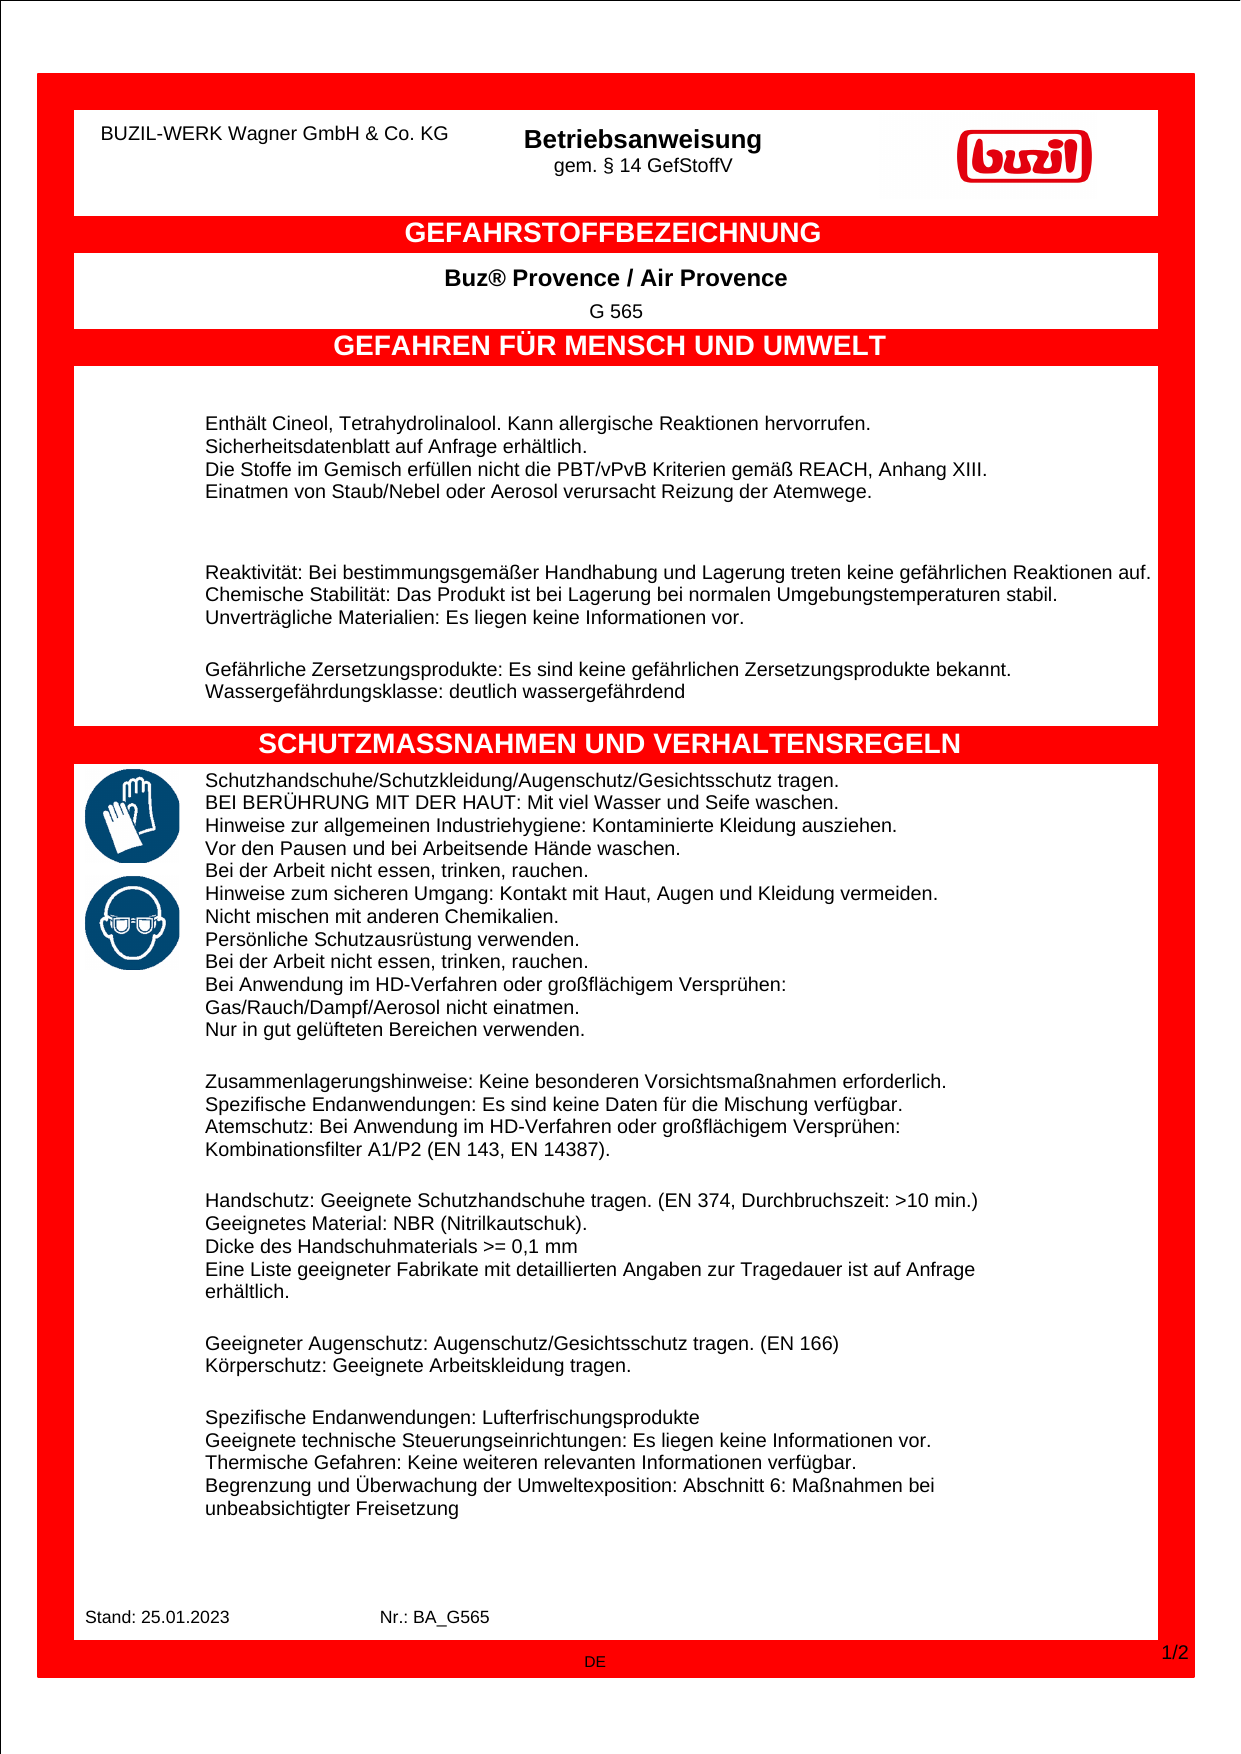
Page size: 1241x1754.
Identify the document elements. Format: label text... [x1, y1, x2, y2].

text Geeignete technische Steuerungseinrichtungen: Es liegen keine Informationen vor. [205, 1428, 1024, 1451]
text Nr.: BA_G565 [379, 1606, 609, 1627]
text Spezifische Endanwendungen: Es sind keine Daten für die Mischung verfügbar. [205, 1092, 1024, 1115]
text Zusammenlagerungshinweise: Keine besonderen Vorsichtsmaßnahmen erforderlich. [205, 1070, 1024, 1092]
text Enthält Cineol, Tetrahydrolinalool. Kann allergische Reaktionen hervorrufen. [205, 412, 1154, 435]
text SCHUTZMASSNAHMEN UND VERHALTENSREGELN [79, 727, 1141, 759]
text GEFAHREN FÜR MENSCH UND UMWELT [79, 329, 1141, 362]
text 1/2 [1088, 1641, 1189, 1664]
text Dicke des Handschuhmaterials >= 0,1 mm [205, 1235, 1024, 1257]
text Gas/Rauch/Dampf/Aerosol nicht einatmen. [205, 996, 1024, 1018]
text Buz® Provence / Air Provence [85, 264, 1147, 292]
text Geeignetes Material: NBR (Nitrilkautschuk). [205, 1212, 1024, 1235]
text Die Stoffe im Gemisch erfüllen nicht die PBT/vPvB Kriterien gemäß REACH, Anhang XIII. [205, 458, 1154, 480]
text Eine Liste geeigneter Fabrikate mit detaillierten Angaben zur Tragedauer ist auf Anfrage erhältlich. [205, 1257, 1024, 1303]
text GEFAHRSTOFFBEZEICHNUNG [79, 216, 1147, 249]
text Spezifische Endanwendungen: Lufterfrischungsprodukte [205, 1406, 1024, 1428]
text Geeigneter Augenschutz: Augenschutz/Gesichtsschutz tragen. (EN 166) [205, 1332, 1024, 1354]
text gem. § 14 GefStoffV [493, 153, 793, 176]
text Unverträgliche Materialien: Es liegen keine Informationen vor. [205, 606, 1154, 629]
text DE [562, 1653, 628, 1671]
text Stand: 25.01.2023 [85, 1606, 363, 1627]
text BEI BERÜHRUNG MIT DER HAUT: Mit viel Wasser und Seife waschen. [205, 791, 1024, 814]
text Sicherheitsdatenblatt auf Anfrage erhältlich. [205, 435, 1154, 458]
text Reaktivität: Bei bestimmungsgemäßer Handhabung und Lagerung treten keine gefährlichen Reaktionen auf. [205, 561, 1154, 583]
text Atemschutz: Bei Anwendung im HD-Verfahren oder großflächigem Versprühen: Kombinationsfilter A1/P2 (EN 143, EN 14387). [205, 1115, 1024, 1161]
text G 565 [85, 300, 1147, 322]
text Nur in gut gelüfteten Bereichen verwenden. [205, 1018, 1024, 1041]
text Persönliche Schutzausrüstung verwenden. [205, 927, 1024, 950]
text Nicht mischen mit anderen Chemikalien. [205, 905, 1024, 927]
text BUZIL-WERK Wagner GmbH & Co. KG [85, 121, 464, 144]
text Chemische Stabilität: Das Produkt ist bei Lagerung bei normalen Umgebungstemperaturen stabil. [205, 583, 1154, 606]
text Betriebsanweisung [493, 124, 793, 153]
text Bei der Arbeit nicht essen, trinken, rauchen. [205, 859, 1024, 882]
text Handschutz: Geeignete Schutzhandschuhe tragen. (EN 374, Durchbruchszeit: >10 min.) [205, 1189, 1024, 1212]
text Gefährliche Zersetzungsprodukte: Es sind keine gefährlichen Zersetzungsprodukte bekannt. [205, 657, 1154, 680]
text Thermische Gefahren: Keine weiteren relevanten Informationen verfügbar. [205, 1451, 1024, 1474]
text Hinweise zur allgemeinen Industriehygiene: Kontaminierte Kleidung ausziehen. [205, 814, 1024, 837]
text Hinweise zum sicheren Umgang: Kontakt mit Haut, Augen und Kleidung vermeiden. [205, 882, 1024, 905]
text Begrenzung und Überwachung der Umweltexposition: Abschnitt 6: Maßnahmen bei unbeabsichtigter Freisetzung [205, 1474, 1024, 1519]
text Vor den Pausen und bei Arbeitsende Hände waschen. [205, 837, 1024, 859]
text Wassergefährdungsklasse: deutlich wassergefährdend [205, 680, 1154, 703]
text Bei Anwendung im HD-Verfahren oder großflächigem Versprühen: [205, 973, 1024, 996]
text Einatmen von Staub/Nebel oder Aerosol verursacht Reizung der Atemwege. [205, 480, 1154, 503]
text Bei der Arbeit nicht essen, trinken, rauchen. [205, 950, 1024, 973]
text Körperschutz: Geeignete Arbeitskleidung tragen. [205, 1354, 1024, 1377]
text Schutzhandschuhe/Schutzkleidung/Augenschutz/Gesichtsschutz tragen. [205, 768, 1024, 791]
